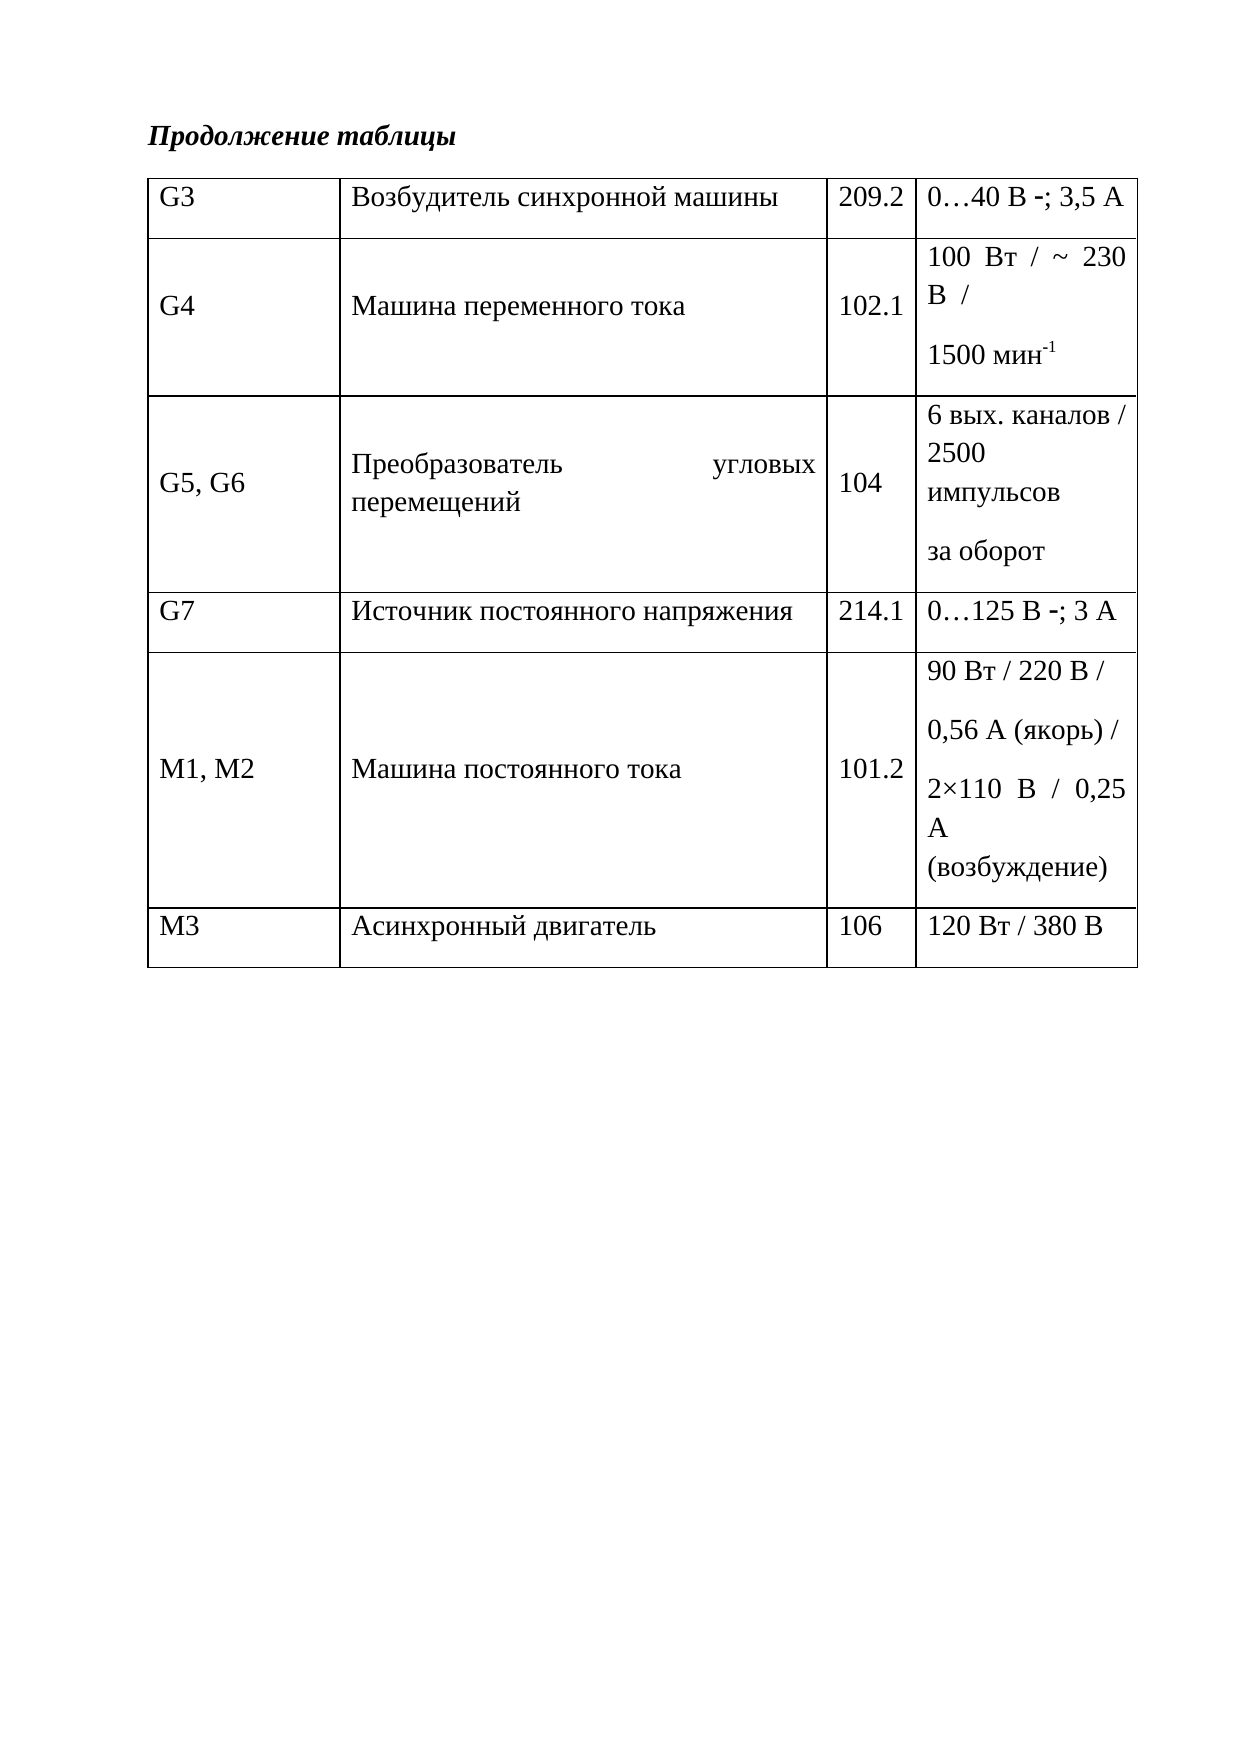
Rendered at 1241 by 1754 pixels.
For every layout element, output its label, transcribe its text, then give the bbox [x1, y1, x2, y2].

table_cell 106 [828, 909, 915, 967]
table_cell M1, M2 [149, 653, 339, 907]
table_cell 214.1 [828, 593, 915, 651]
table_cell 102.1 [828, 239, 915, 395]
table_cell 0…125 В ; 3 А [917, 591, 1137, 651]
table_cell 104 [828, 397, 915, 591]
table_cell 90 Вт / 220 В / 0,56 А (якорь) / 2×110 В / 0,25 А (возбуждение) [917, 651, 1137, 907]
table_cell Источник постоянного напряжения [341, 593, 826, 651]
table_cell G7 [149, 593, 339, 651]
table_header 0…40 В ; 3,5 А [917, 179, 1137, 237]
table_cell M3 [149, 909, 339, 967]
table_cell 101.2 [828, 653, 915, 907]
table_cell Машина постоянного тока [341, 653, 826, 907]
table_cell Машина переменного тока [341, 239, 826, 395]
table_header Возбудитель синхронной машины [341, 179, 826, 237]
table_cell Преобразователь угловых перемещений [341, 397, 826, 591]
table_cell 100 Вт / ~ 230 В / 1500 мин1 [917, 238, 1137, 395]
table_cell G4 [149, 239, 339, 395]
table_cell G5, G6 [149, 397, 339, 591]
table_header G3 [149, 179, 339, 237]
text Продолжение таблицы [148, 118, 1140, 152]
table_cell 120 Вт / 380 В [917, 907, 1137, 967]
table_header 209.2 [828, 179, 915, 237]
table_cell Асинхронный двигатель [341, 909, 826, 967]
table_cell 6 вых. каналов / 2500 импульсов за оборот [917, 395, 1137, 591]
